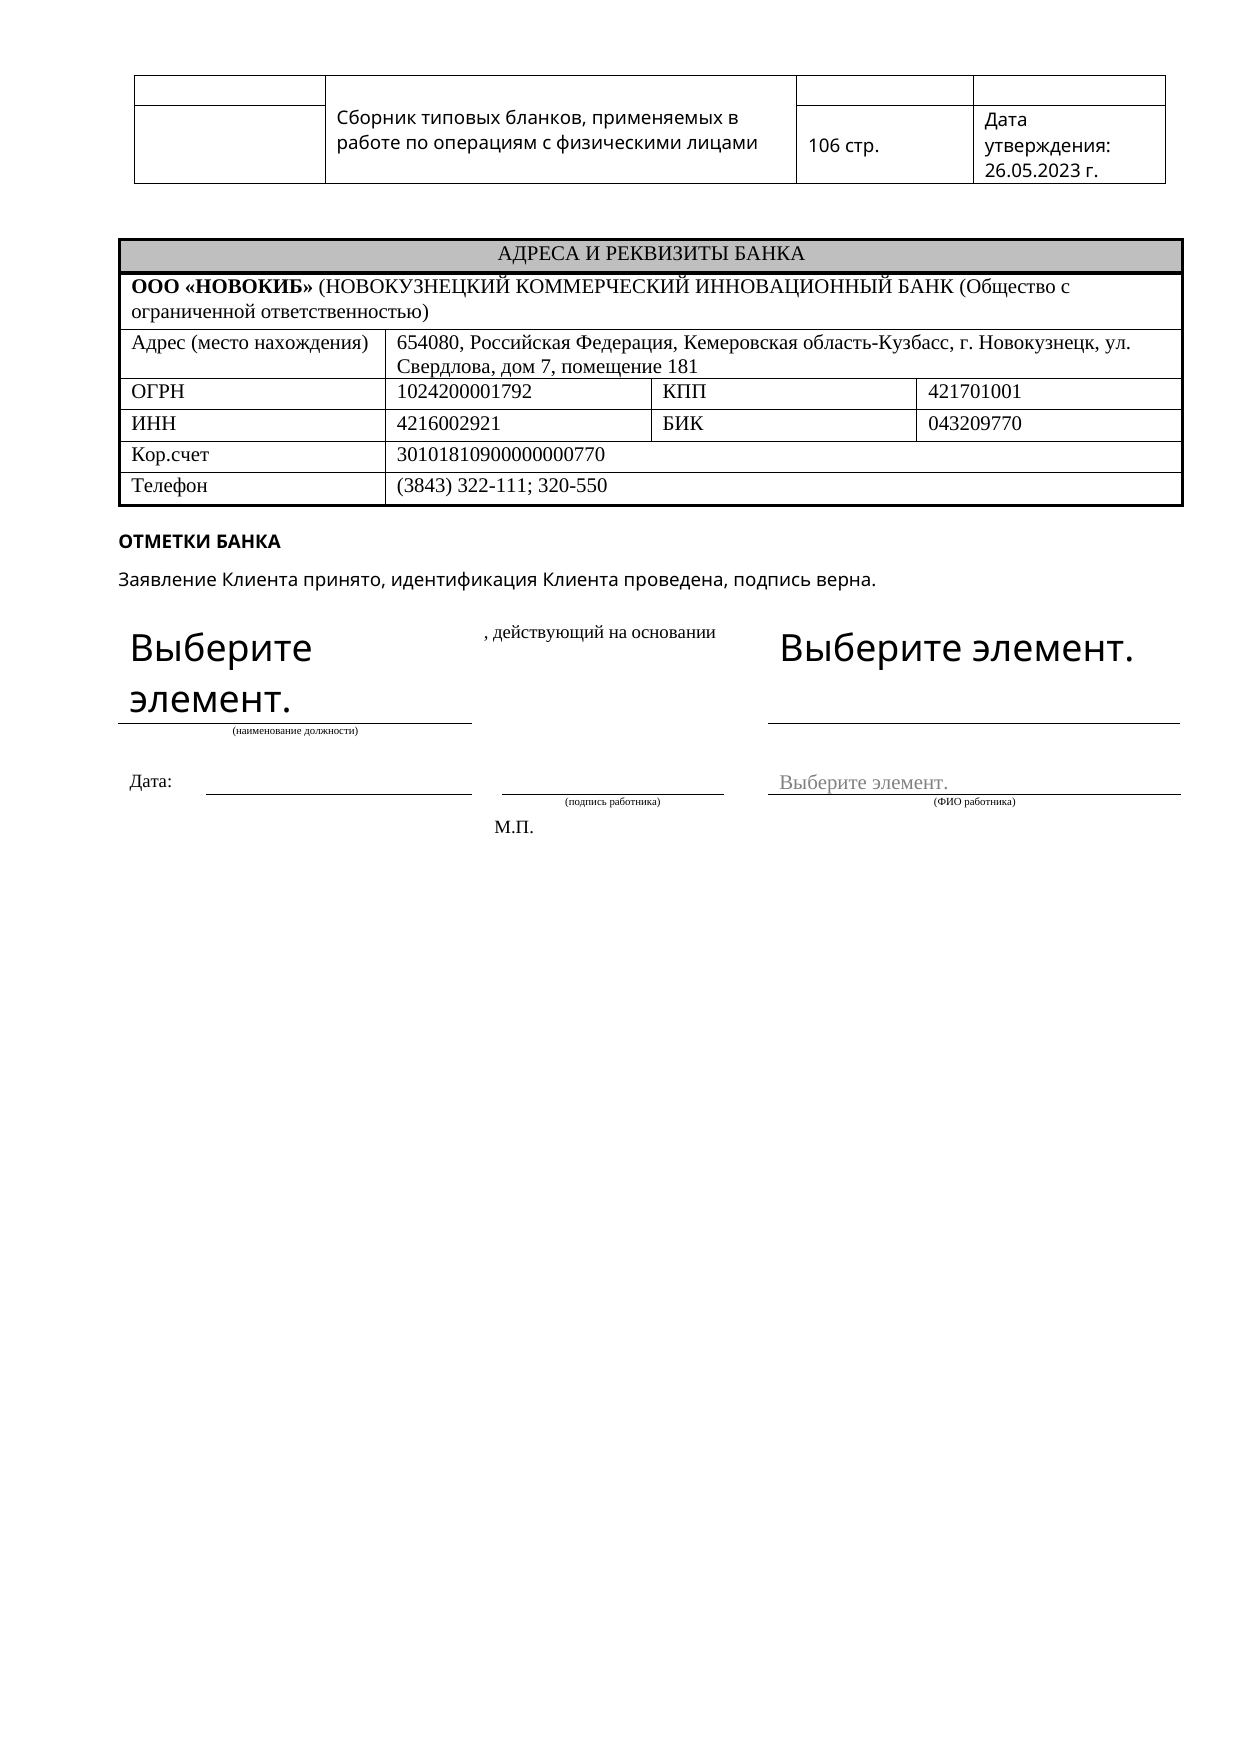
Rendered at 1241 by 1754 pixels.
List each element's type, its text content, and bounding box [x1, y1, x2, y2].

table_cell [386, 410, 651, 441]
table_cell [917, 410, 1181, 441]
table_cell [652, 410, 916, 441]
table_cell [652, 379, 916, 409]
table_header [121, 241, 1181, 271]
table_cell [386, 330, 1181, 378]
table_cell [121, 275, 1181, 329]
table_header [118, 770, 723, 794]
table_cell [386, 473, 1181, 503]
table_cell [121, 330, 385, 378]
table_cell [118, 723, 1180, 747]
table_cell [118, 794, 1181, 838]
text Заявление Клиента принято, идентификация Клиента проведена, подпись верна. [118, 566, 1181, 592]
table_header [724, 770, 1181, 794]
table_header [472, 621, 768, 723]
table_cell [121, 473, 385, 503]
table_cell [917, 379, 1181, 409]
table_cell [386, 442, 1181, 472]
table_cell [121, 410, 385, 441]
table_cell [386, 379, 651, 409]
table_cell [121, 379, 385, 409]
text ОТМЕТКИ БАНКА [118, 528, 1181, 554]
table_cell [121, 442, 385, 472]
